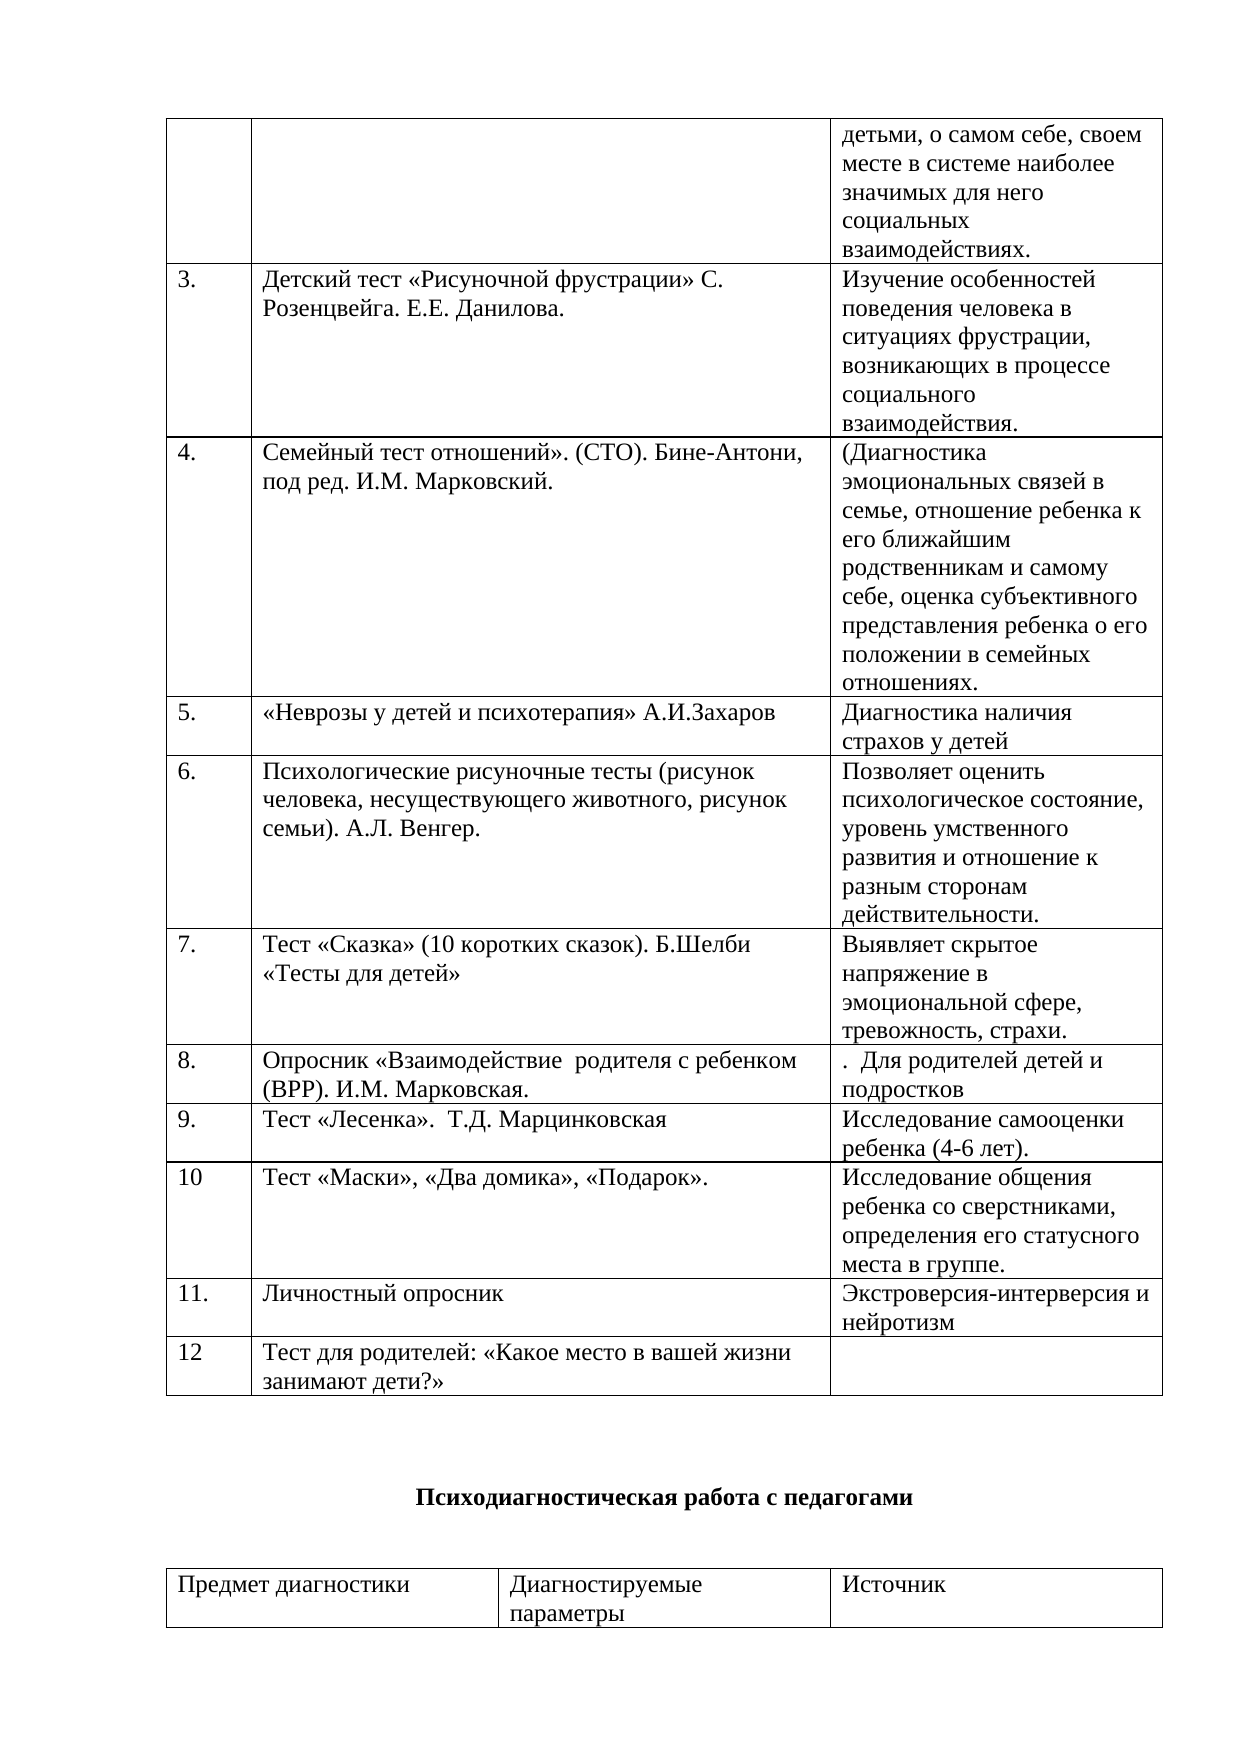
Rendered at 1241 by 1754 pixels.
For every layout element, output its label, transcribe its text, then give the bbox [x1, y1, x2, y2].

table_cell Опросник «Взаимодействие родителя с ребенком (ВРР). И.М. Марковская. [252, 1045, 830, 1103]
table_cell (Диагностика эмоциональных связей в семье, отношение ребенка к его ближайшим родственникам и самому себе, оценка субъективного представления ребенка о его положении в семейных отношениях. [831, 438, 1162, 696]
table_cell «Неврозы у детей и психотерапия» А.И.Захаров [252, 697, 830, 755]
text Психодиагностическая работа с педагогами [177, 1482, 1152, 1511]
table_cell Диагностика наличия страхов у детей [831, 697, 1162, 755]
table_cell 9. [167, 1104, 251, 1161]
table_cell 12 [167, 1337, 251, 1394]
table_cell Детский тест «Рисуночной фрустрации» С. Розенцвейга. Е.Е. Данилова. [252, 264, 830, 436]
table_cell Выявляет скрытое напряжение в эмоциональной сфере, тревожность, страхи. [831, 929, 1162, 1044]
table_cell Позволяет оценить психологическое состояние, уровень умственного развития и отношение к разным сторонам действительности. [831, 756, 1162, 928]
table_cell Личностный опросник [252, 1279, 830, 1336]
table_cell 4. [167, 438, 251, 696]
table_cell Исследование самооценки ребенка (4-6 лет). [831, 1104, 1162, 1161]
table_cell Семейный тест отношений». (СТО). Бине-Антони, под ред. И.М. Марковский. [252, 438, 830, 696]
table_cell 5. [167, 697, 251, 755]
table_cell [831, 119, 1162, 263]
table_cell Тест «Лесенка». Т.Д. Марцинковская [252, 1104, 830, 1161]
table_header Источник [831, 1569, 1162, 1627]
table_cell . Для родителей детей и подростков [831, 1045, 1162, 1103]
table_cell 6. [167, 756, 251, 928]
table_cell Тест для родителей: «Какое место в вашей жизни занимают дети?» [252, 1337, 830, 1394]
table_cell 8. [167, 1045, 251, 1103]
table_cell [831, 1337, 1162, 1394]
table_cell 3. [167, 264, 251, 436]
table_cell 2. [167, 119, 251, 263]
table_cell 11. [167, 1279, 251, 1336]
table_cell Изучение особенностей поведения человека в ситуациях фрустрации, возникающих в процессе социального взаимодействия. [831, 264, 1162, 436]
table_cell Психологические рисуночные тесты (рисунок человека, несуществующего животного, рисунок семьи). А.Л. Венгер. [252, 756, 830, 928]
table_cell 7. [167, 929, 251, 1044]
table_cell Тест «Маски», «Два домика», «Подарок». [252, 1163, 830, 1277]
table_cell Исследование общения ребенка со сверстниками, определения его статусного места в группе. [831, 1163, 1162, 1277]
table_cell 10 [167, 1163, 251, 1277]
table_header Предмет диагностики [167, 1569, 498, 1627]
table_cell Экстроверсия-интерверсия и нейротизм [831, 1279, 1162, 1336]
table_header Диагностируемые параметры [499, 1569, 830, 1627]
table_cell Тест «Сказка» (10 коротких сказок). Б.Шелби «Тесты для детей» [252, 929, 830, 1044]
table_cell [252, 119, 830, 263]
